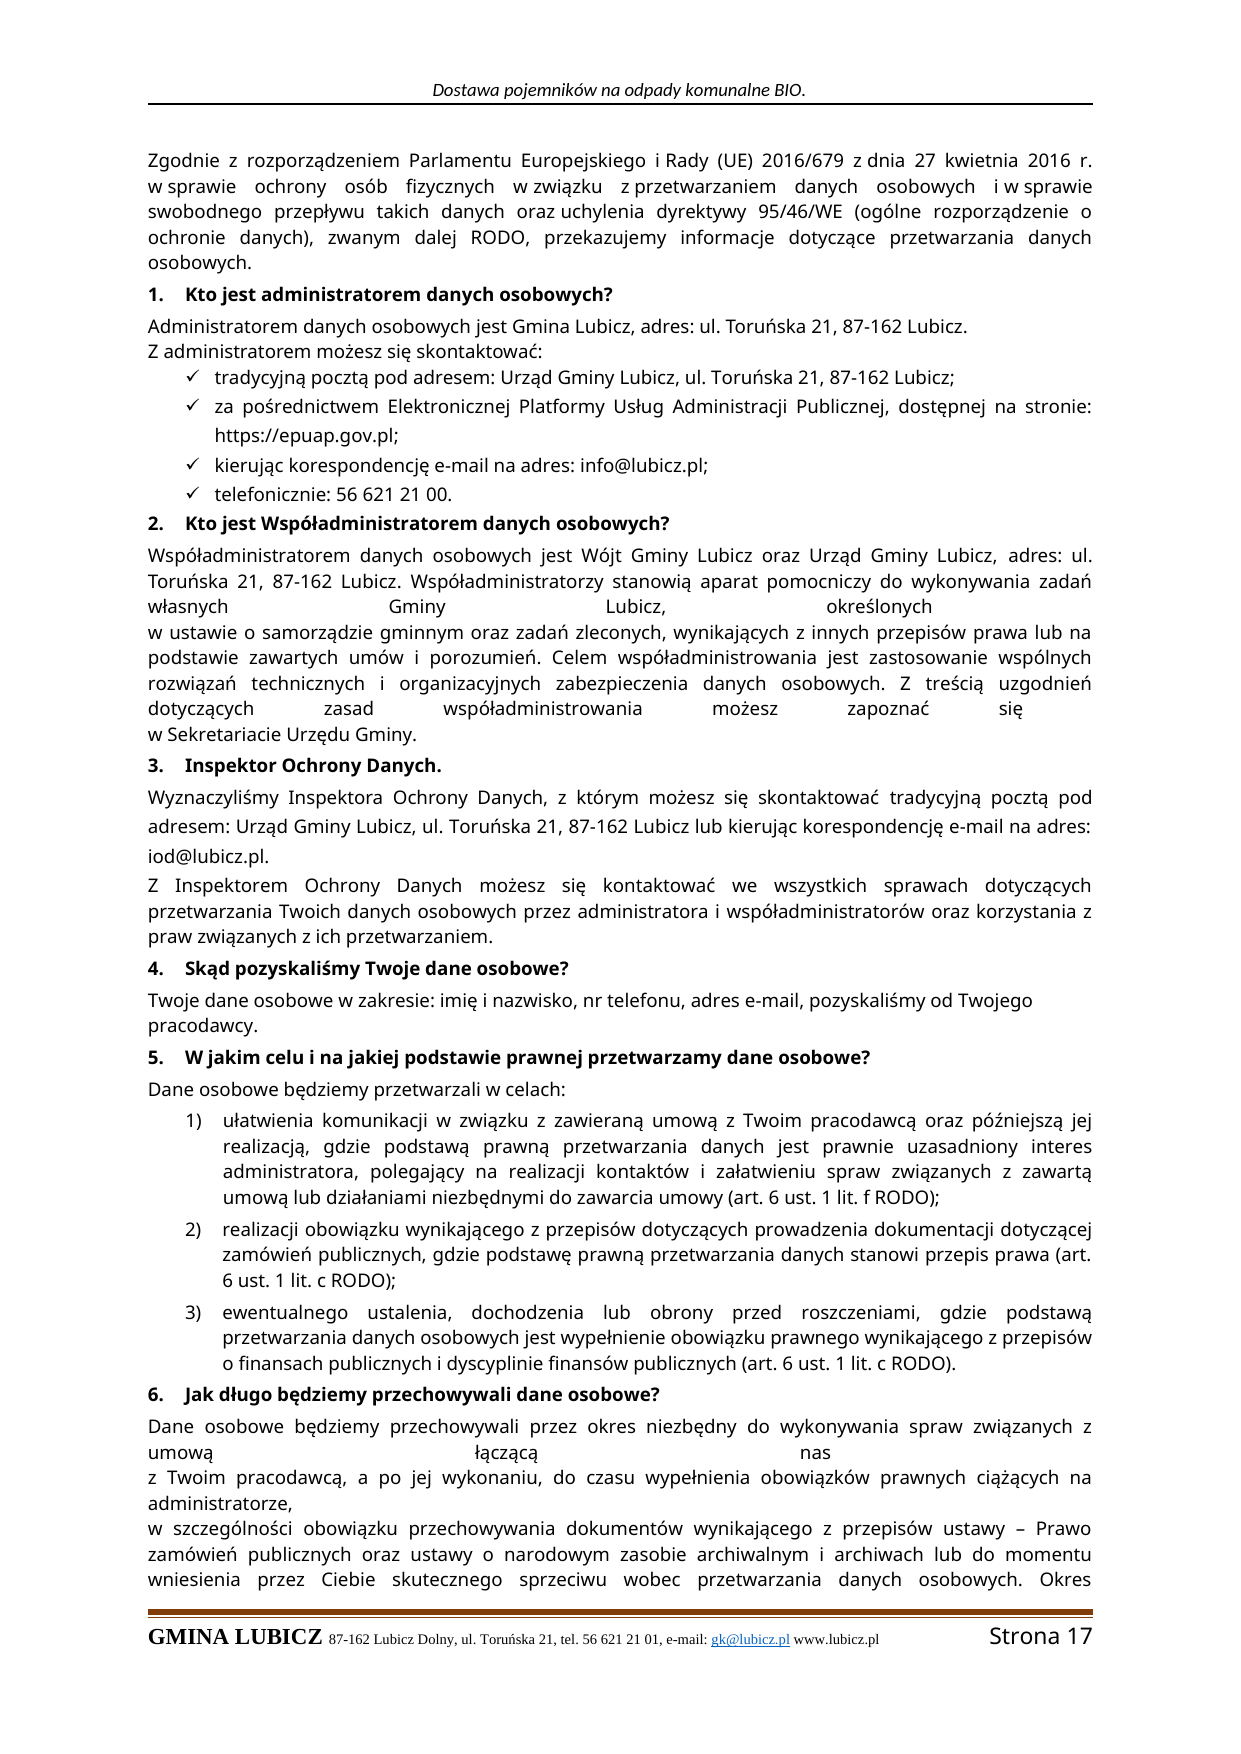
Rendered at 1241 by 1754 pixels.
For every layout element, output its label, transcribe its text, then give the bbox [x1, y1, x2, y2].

list Jak długo będziemy przechowywali dane osobowe? [148, 1382, 1093, 1407]
list ułatwienia komunikacji w związku z zawieraną umową z Twoim pracodawcą oraz późniejszą jej realizacją, gdzie podstawą prawną przetwarzania danych jest prawnie uzasadniony interes administratora, polegający na realizacji kontaktów i załatwieniu spraw związanych z zawartą umową lub działaniami niezbędnymi do zawarcia umowy (art. 6 ust. 1 lit. f RODO); [185, 1108, 1093, 1210]
list Kto jest Współadministratorem danych osobowych? [148, 511, 1093, 536]
list Skąd pozyskaliśmy Twoje dane osobowe? [148, 955, 1093, 981]
list W jakim celu i na jakiej podstawie prawnej przetwarzamy dane osobowe? [148, 1044, 1093, 1070]
list telefonicznie: 56 621 21 00. [185, 481, 1093, 507]
list za pośrednictwem Elektronicznej Platformy Usług Administracji Publicznej, dostępnej na stronie: https://epuap.gov.pl; [185, 393, 1093, 448]
list kierując korespondencję e-mail na adres: info@lubicz.pl; [185, 452, 1093, 478]
text Wyznaczyliśmy Inspektora Ochrony Danych, z którym możesz się skontaktować tradycyjną pocztą pod adresem: Urząd Gminy Lubicz, ul. Toruńska 21, 87-162 Lubicz lub kierując korespondencję e-mail na adres: iod@lubicz.pl. [148, 784, 1093, 869]
list tradycyjną pocztą pod adresem: Urząd Gminy Lubicz, ul. Toruńska 21, 87-162 Lubicz; [185, 364, 1093, 390]
text Z Inspektorem Ochrony Danych możesz się kontaktować we wszystkich sprawach dotyczących przetwarzania Twoich danych osobowych przez administratora i współadministratorów oraz korzystania z praw związanych z ich przetwarzaniem. [148, 872, 1093, 949]
text Z administratorem możesz się skontaktować: [148, 339, 1093, 364]
text Twoje dane osobowe w zakresie: imię i nazwisko, nr telefonu, adres e-mail, pozyskaliśmy od Twojego pracodawcy. [148, 987, 1093, 1038]
list realizacji obowiązku wynikającego z przepisów dotyczących prowadzenia dokumentacji dotyczącej zamówień publicznych, gdzie podstawę prawną przetwarzania danych stanowi przepis prawa (art. 6 ust. 1 lit. c RODO); [185, 1216, 1093, 1293]
list Kto jest administratorem danych osobowych? [148, 281, 1093, 307]
text Dane osobowe będziemy przetwarzali w celach: [148, 1076, 1093, 1102]
list Inspektor Ochrony Danych. [148, 753, 1093, 778]
list ewentualnego ustalenia, dochodzenia lub obrony przed roszczeniami, gdzie podstawą przetwarzania danych osobowych jest wypełnienie obowiązku prawnego wynikającego z przepisów o finansach publicznych i dyscyplinie finansów publicznych (art. 6 ust. 1 lit. c RODO). [185, 1299, 1093, 1376]
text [148, 1413, 1093, 1592]
text Administratorem danych osobowych jest Gmina Lubicz, adres: ul. Toruńska 21, 87-162 Lubicz. [148, 313, 1093, 339]
text Współadministratorem danych osobowych jest Wójt Gminy Lubicz oraz Urząd Gminy Lubicz, adres: ul. Toruńska 21, 87-162 Lubicz. Współadministratorzy stanowią aparat pomocniczy do wykonywania zadań własnych Gminy Lubicz, określonych w ustawie o samorządzie gminnym oraz zadań zleconych, wynikających z innych przepisów prawa lub na podstawie zawartych umów i porozumień. Celem współadministrowania jest zastosowanie wspólnych rozwiązań technicznych i organizacyjnych zabezpieczenia danych osobowych. Z treścią uzgodnień dotyczących zasad współadministrowania możesz zapoznać się w Sekretariacie Urzędu Gminy. [148, 542, 1093, 747]
text Zgodnie z rozporządzeniem Parlamentu Europejskiego i Rady (UE) 2016/679 z dnia 27 kwietnia 2016 r. w sprawie ochrony osób fizycznych w związku z przetwarzaniem danych osobowych i w sprawie swobodnego przepływu takich danych oraz uchylenia dyrektywy 95/46/WE (ogólne rozporządzenie o ochronie danych), zwanym dalej RODO, przekazujemy informacje dotyczące przetwarzania danych osobowych. [148, 148, 1093, 275]
